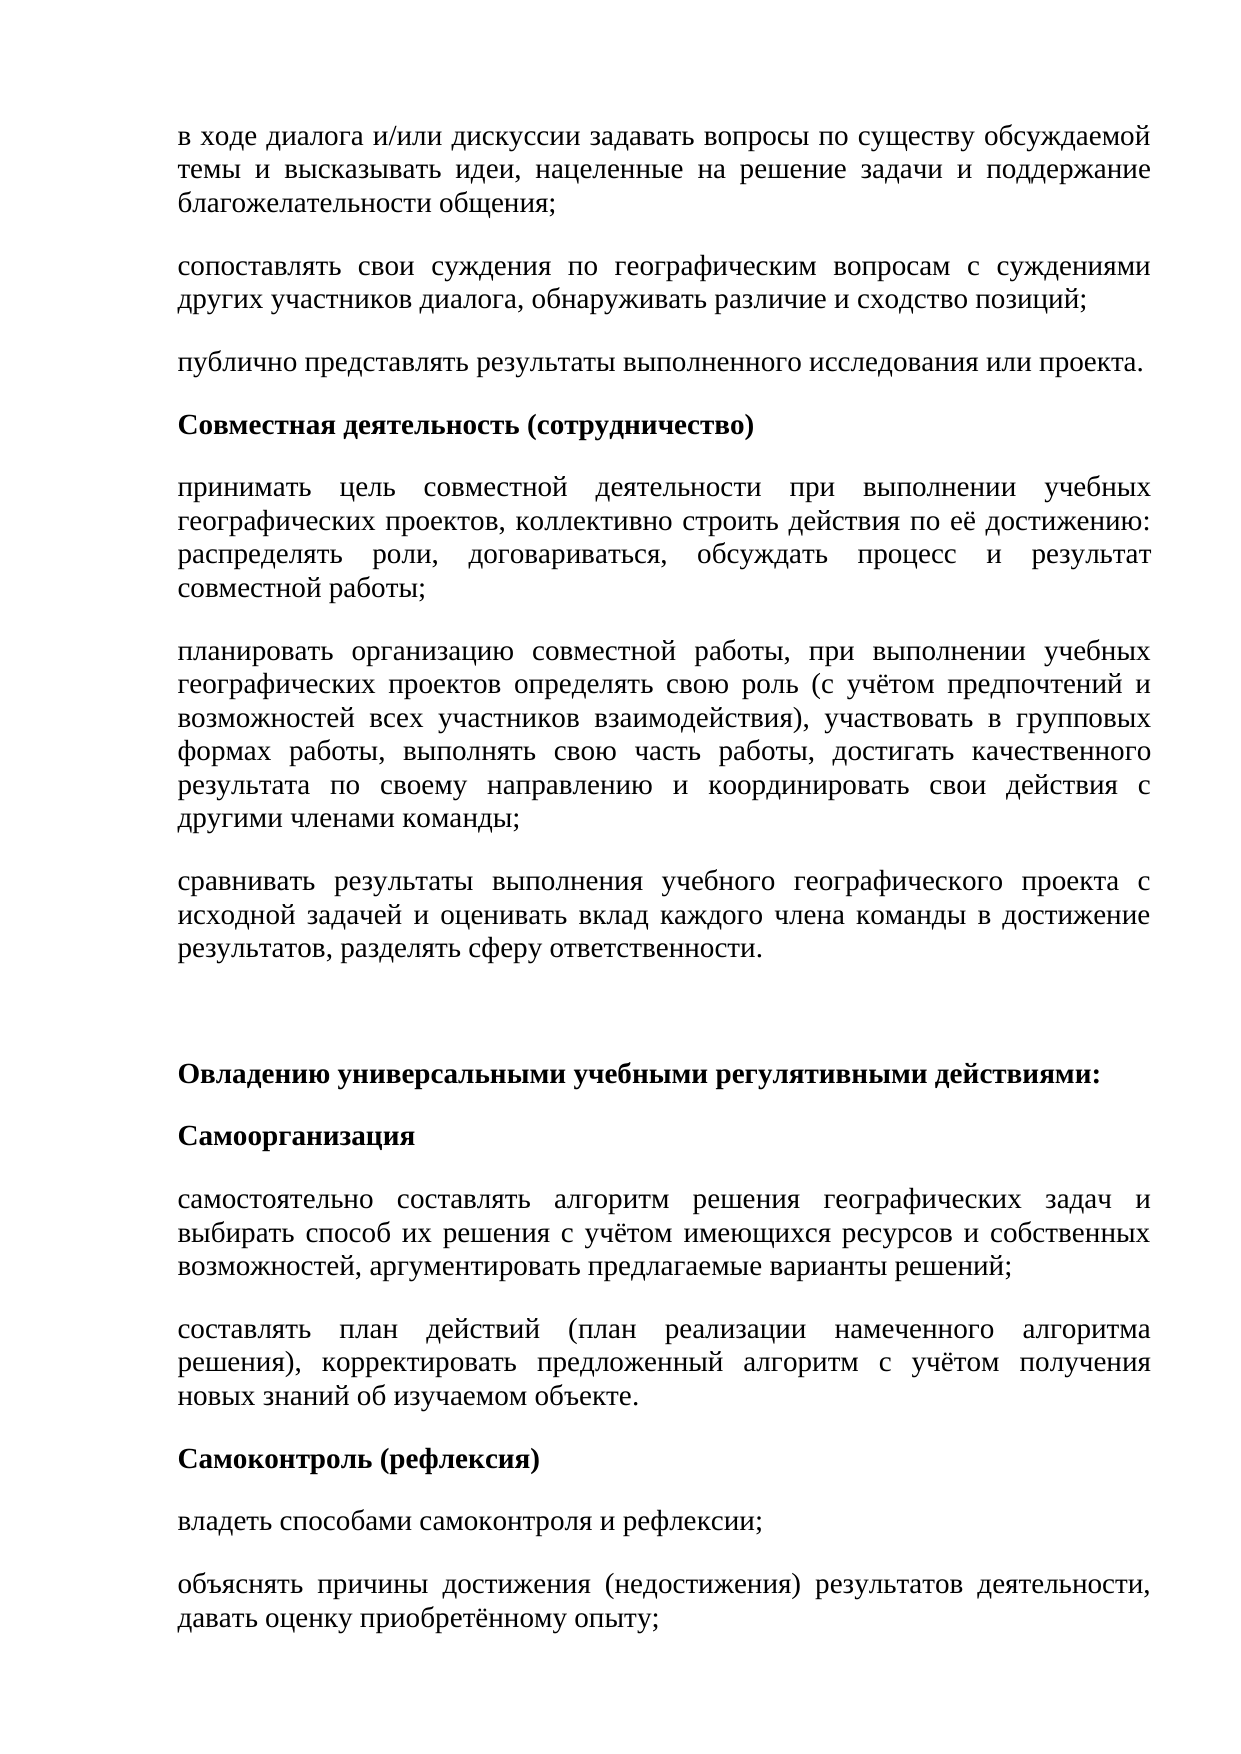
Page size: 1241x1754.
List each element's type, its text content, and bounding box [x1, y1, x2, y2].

text составлять план действий (план реализации намеченного алгоритма решения), корректировать предложенный алгоритм с учётом получения новых знаний об изучаемом объекте. [177, 1311, 1152, 1412]
text объяснять причины достижения (недостижения) результатов деятельности, давать оценку приобретённому опыту; [177, 1566, 1152, 1633]
text Овладению универсальными учебными регулятивными действиями: [177, 1056, 1152, 1089]
text Самоорганизация [177, 1118, 1152, 1152]
text сопоставлять свои суждения по географическим вопросам с суждениями других участников диалога, обнаруживать различие и сходство позиций; [177, 248, 1152, 315]
text сравнивать результаты выполнения учебного географического проекта с исходной задачей и оценивать вклад каждого члена команды в достижение результатов, разделять сферу ответственности. [177, 863, 1152, 964]
text Совместная деятельность (сотрудничество) [177, 407, 1152, 440]
text планировать организацию совместной работы, при выполнении учебных географических проектов определять свою роль (с учётом предпочтений и возможностей всех участников взаимодействия), участвовать в групповых формах работы, выполнять свою часть работы, достигать качественного результата по своему направлению и координировать свои действия с другими членами команды; [177, 633, 1152, 834]
text в ходе диалога и/или дискуссии задавать вопросы по существу обсуждаемой темы и высказывать идеи, нацеленные на решение задачи и поддержание благожелательности общения; [177, 118, 1152, 219]
text принимать цель совместной деятельности при выполнении учебных географических проектов, коллективно строить действия по её достижению: распределять роли, договариваться, обсуждать процесс и результат совместной работы; [177, 469, 1152, 604]
text самостоятельно составлять алгоритм решения географических задач и выбирать способ их решения с учётом имеющихся ресурсов и собственных возможностей, аргументировать предлагаемые варианты решений; [177, 1181, 1152, 1282]
text Самоконтроль (рефлексия) [177, 1441, 1152, 1474]
text публично представлять результаты выполненного исследования или проекта. [177, 344, 1152, 378]
text владеть способами самоконтроля и рефлексии; [177, 1503, 1152, 1537]
